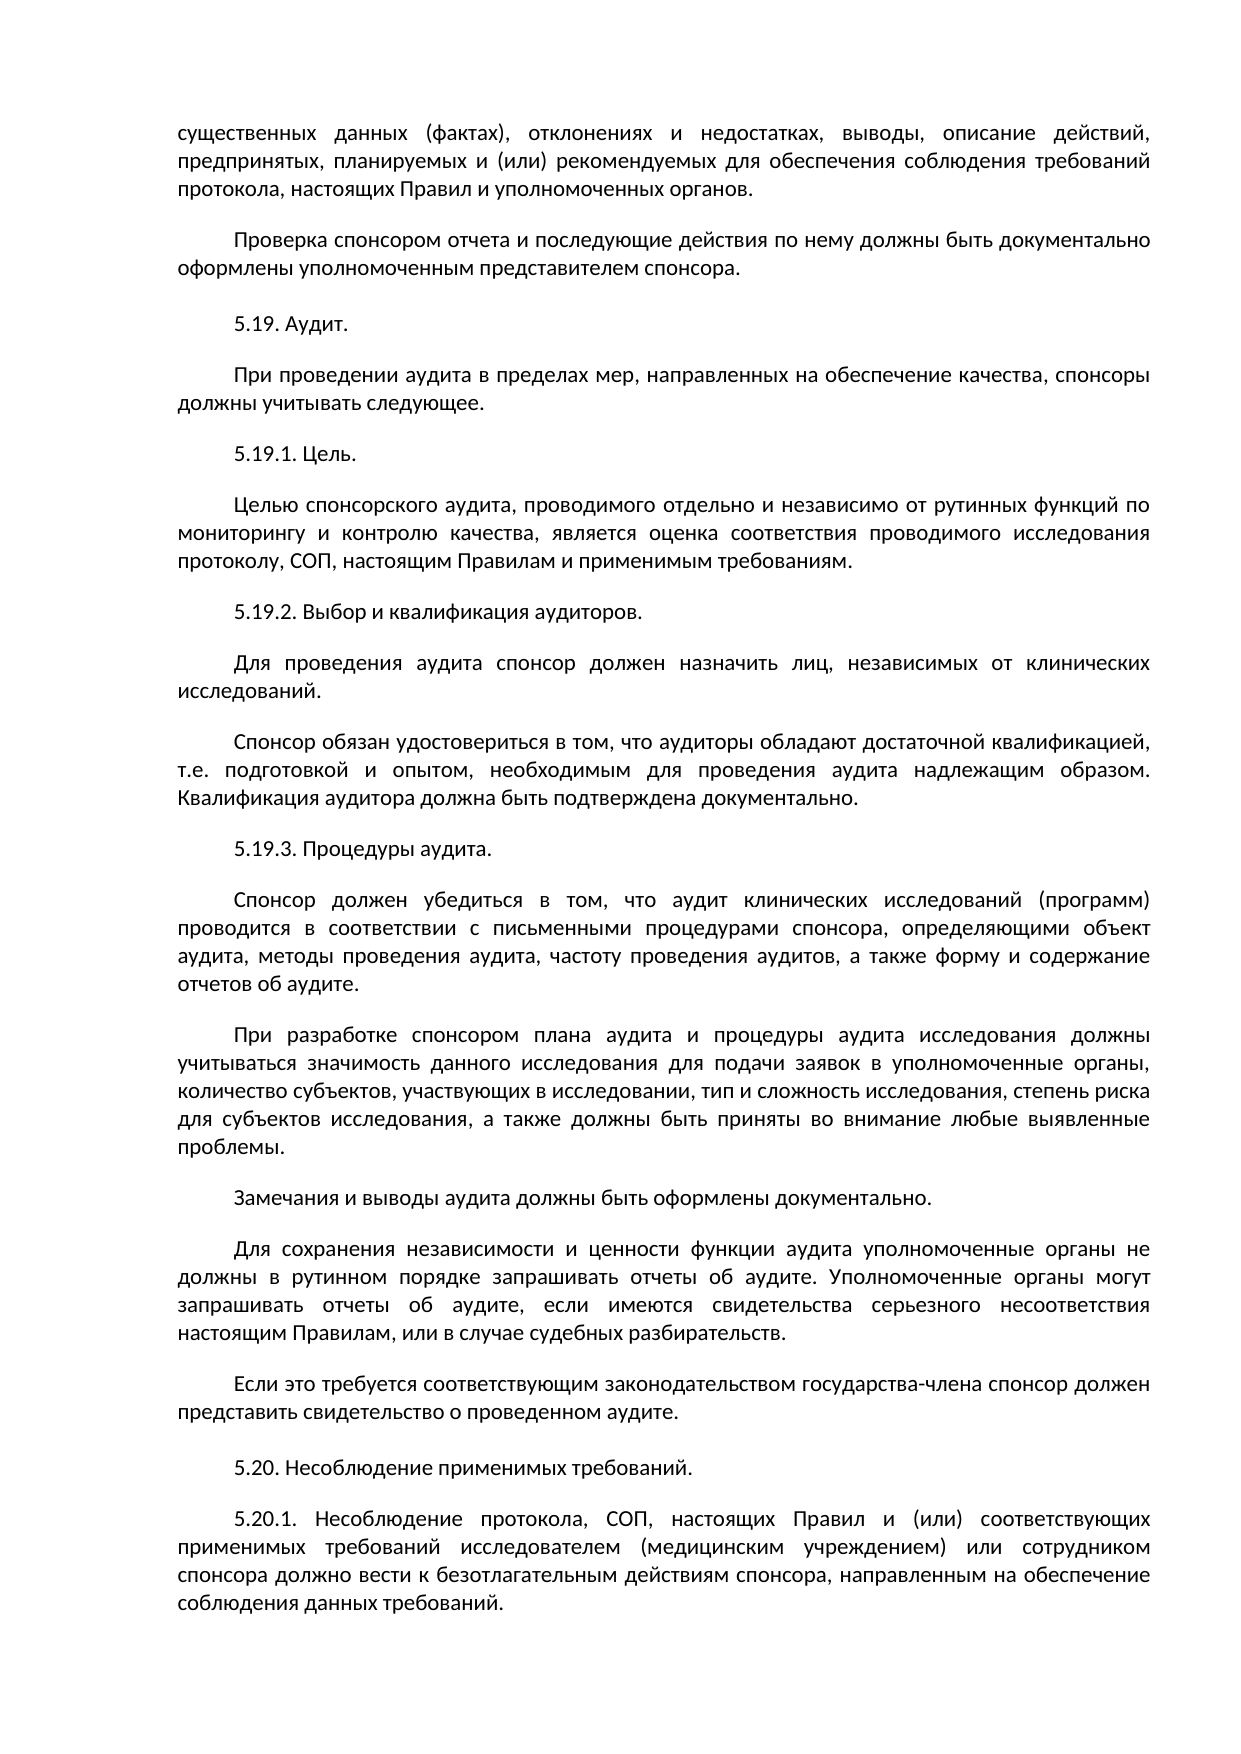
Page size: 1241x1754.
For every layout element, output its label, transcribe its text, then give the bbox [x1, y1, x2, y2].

text 5.19.1. Цель. [177, 439, 1152, 467]
text Для проведения аудита спонсор должен назначить лиц, независимых от клинических исследований. [177, 648, 1152, 704]
text 5.20. Несоблюдение применимых требований. [177, 1453, 1152, 1481]
text 5.19.3. Процедуры аудита. [177, 834, 1152, 862]
text 5.20.1. Несоблюдение протокола, СОП, настоящих Правил и (или) соответствующих применимых требований исследователем (медицинским учреждением) или сотрудником спонсора должно вести к безотлагательным действиям спонсора, направленным на обеспечение соблюдения данных требований. [177, 1504, 1152, 1616]
text Целью спонсорского аудита, проводимого отдельно и независимо от рутинных функций по мониторингу и контролю качества, является оценка соответствия проводимого исследования протоколу, СОП, настоящим Правилам и применимым требованиям. [177, 490, 1152, 574]
text Замечания и выводы аудита должны быть оформлены документально. [177, 1183, 1152, 1211]
text При проведении аудита в пределах мер, направленных на обеспечение качества, спонсоры должны учитывать следующее. [177, 360, 1152, 416]
text Если это требуется соответствующим законодательством государства-члена спонсор должен представить свидетельство о проведенном аудите. [177, 1369, 1152, 1425]
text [177, 118, 1152, 202]
text 5.19. Аудит. [177, 309, 1152, 337]
text Спонсор обязан удостовериться в том, что аудиторы обладают достаточной квалификацией, т.е. подготовкой и опытом, необходимым для проведения аудита надлежащим образом. Квалификация аудитора должна быть подтверждена документально. [177, 727, 1152, 811]
text Проверка спонсором отчета и последующие действия по нему должны быть документально оформлены уполномоченным представителем спонсора. [177, 225, 1152, 281]
text При разработке спонсором плана аудита и процедуры аудита исследования должны учитываться значимость данного исследования для подачи заявок в уполномоченные органы, количество субъектов, участвующих в исследовании, тип и сложность исследования, степень риска для субъектов исследования, а также должны быть приняты во внимание любые выявленные проблемы. [177, 1020, 1152, 1160]
text Спонсор должен убедиться в том, что аудит клинических исследований (программ) проводится в соответствии с письменными процедурами спонсора, определяющими объект аудита, методы проведения аудита, частоту проведения аудитов, а также форму и содержание отчетов об аудите. [177, 885, 1152, 997]
text Для сохранения независимости и ценности функции аудита уполномоченные органы не должны в рутинном порядке запрашивать отчеты об аудите. Уполномоченные органы могут запрашивать отчеты об аудите, если имеются свидетельства серьезного несоответствия настоящим Правилам, или в случае судебных разбирательств. [177, 1234, 1152, 1346]
text 5.19.2. Выбор и квалификация аудиторов. [177, 597, 1152, 625]
